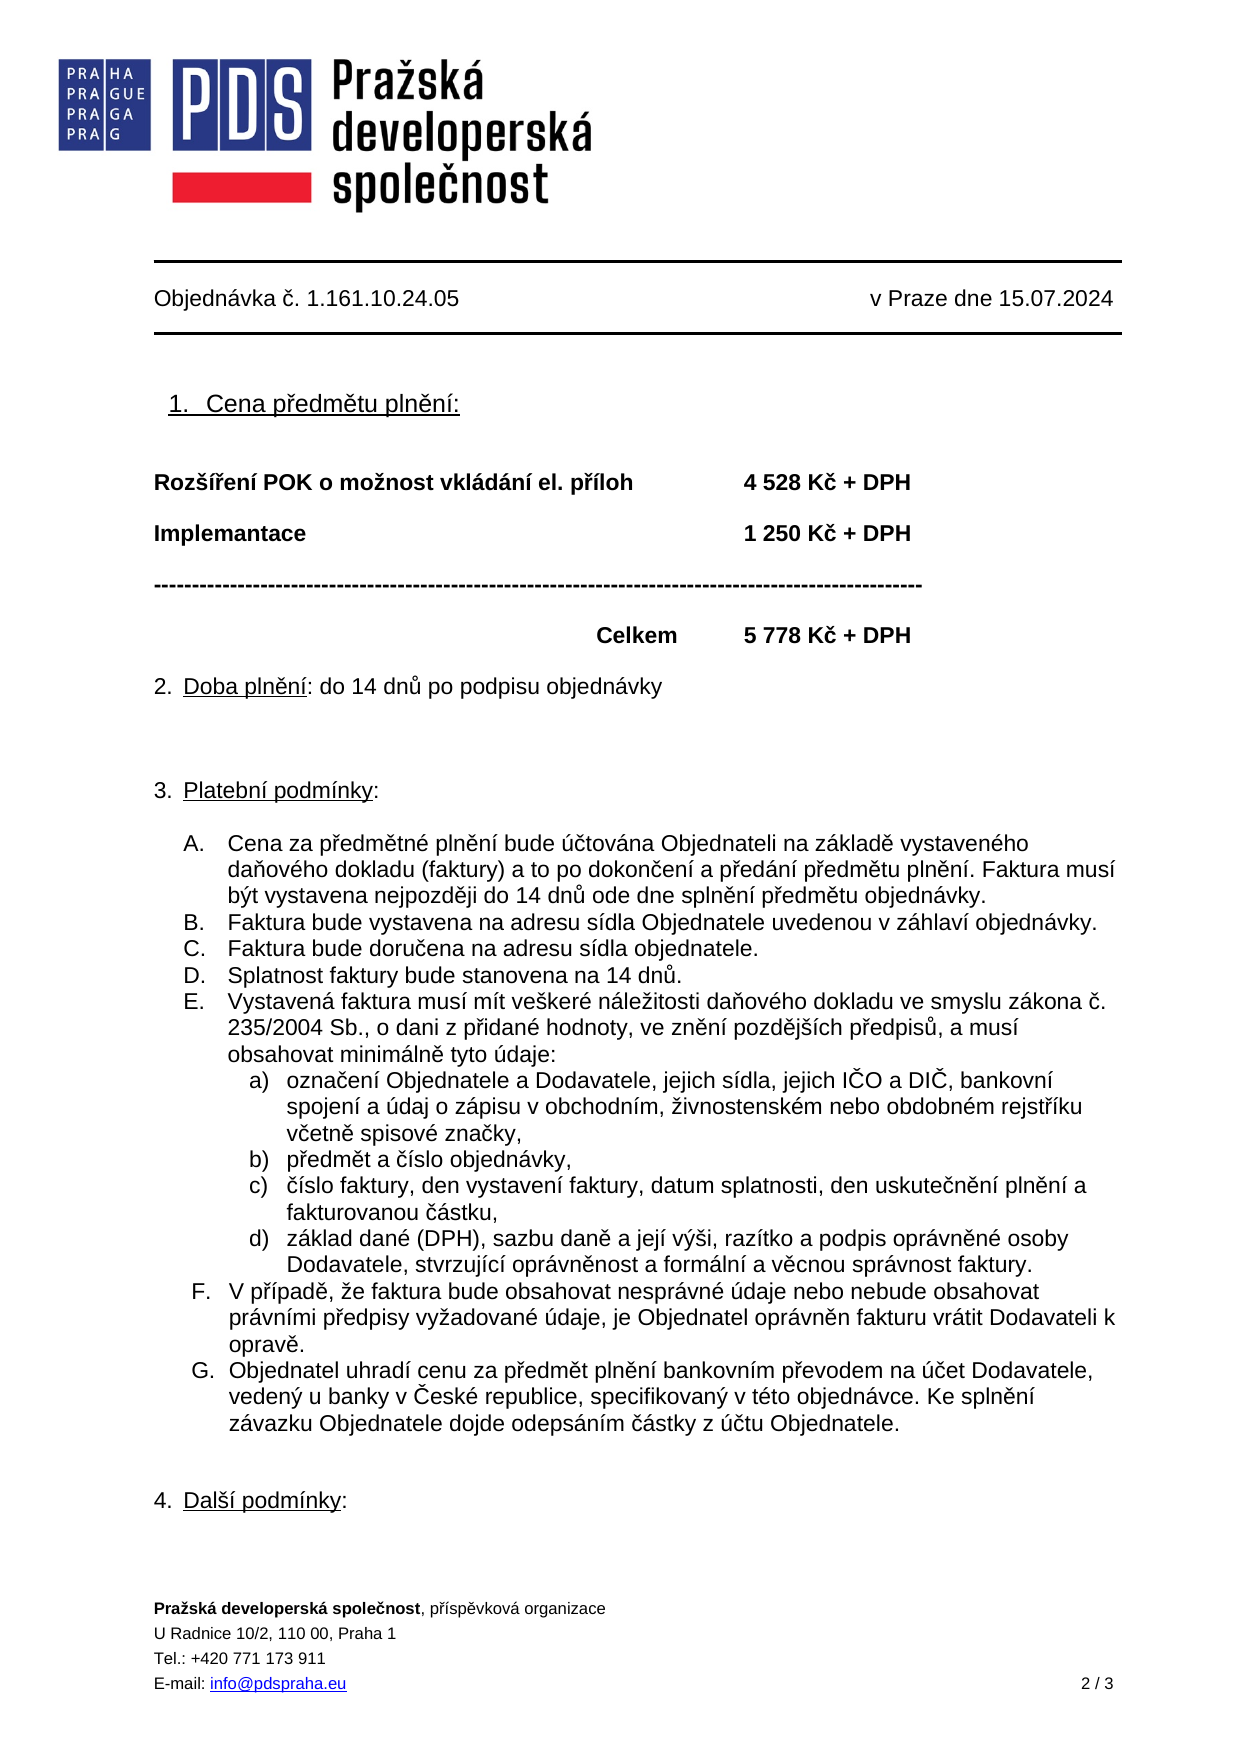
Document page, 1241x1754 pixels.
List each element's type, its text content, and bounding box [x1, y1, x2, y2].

list Objednatel uhradí cenu za předmět plnění bankovním převodem na účet Dodavatele, vedený u banky v České republice, specifikovaný v této objednávce. Ke splnění závazku Objednatele dojde odepsáním částky z účtu Objednatele. [191, 1357, 1122, 1436]
text Celkem 5 778 Kč + DPH [153, 622, 1122, 649]
list Faktura bude doručena na adresu sídla objednatele. [183, 935, 1122, 962]
list V případě, že faktura bude obsahovat nesprávné údaje nebo nebude obsahovat právními předpisy vyžadované údaje, je Objednatel oprávněn fakturu vrátit Dodavateli k opravě. [191, 1278, 1122, 1357]
list Cena předmětu plnění: [168, 389, 1122, 418]
list Cena za předmětné plnění bude účtována Objednateli na základě vystaveného daňového dokladu (faktury) a to po dokončení a předání předmětu plnění. Faktura musí být vystavena nejpozději do 14 dnů ode dne splnění předmětu objednávky. [183, 830, 1122, 909]
list Faktura bude vystavena na adresu sídla Objednatele uvedenou v záhlaví objednávky. [183, 909, 1122, 935]
list číslo faktury, den vystavení faktury, datum splatnosti, den uskutečnění plnění a fakturovanou částku, [249, 1172, 1122, 1225]
list předmět a číslo objednávky, [249, 1146, 1122, 1172]
list Splatnost faktury bude stanovena na 14 dnů. [183, 962, 1122, 988]
list Vystavená faktura musí mít veškeré náležitosti daňového dokladu ve smyslu zákona č. 235/2004 Sb., o dani z přidané hodnoty, ve znění pozdějších předpisů, a musí obsahovat minimálně tyto údaje: [183, 988, 1122, 1067]
list Platební podmínky: [153, 777, 1122, 803]
list základ dané (DPH), sazbu daně a její výši, razítko a podpis oprávněné osoby Dodavatele, stvrzující oprávněnost a formální a věcnou správnost faktury. [249, 1225, 1122, 1278]
text Implemantace 1 250 Kč + DPH [153, 520, 1122, 547]
text ----------------------------------------------------------------------------------------------------- [153, 571, 1122, 598]
list označení Objednatele a Dodavatele, jejich sídla, jejich IČO a DIČ, bankovní spojení a údaj o zápisu v obchodním, živnostenském nebo obdobném rejstříku včetně spisové značky, [249, 1067, 1122, 1146]
text Rozšíření POK o možnost vkládání el. příloh 4 528 Kč + DPH [153, 469, 1122, 496]
picture [35, 35, 614, 236]
list Doba plnění: do 14 dnů po podpisu objednávky [153, 673, 1122, 700]
list Další podmínky: [153, 1487, 1122, 1513]
